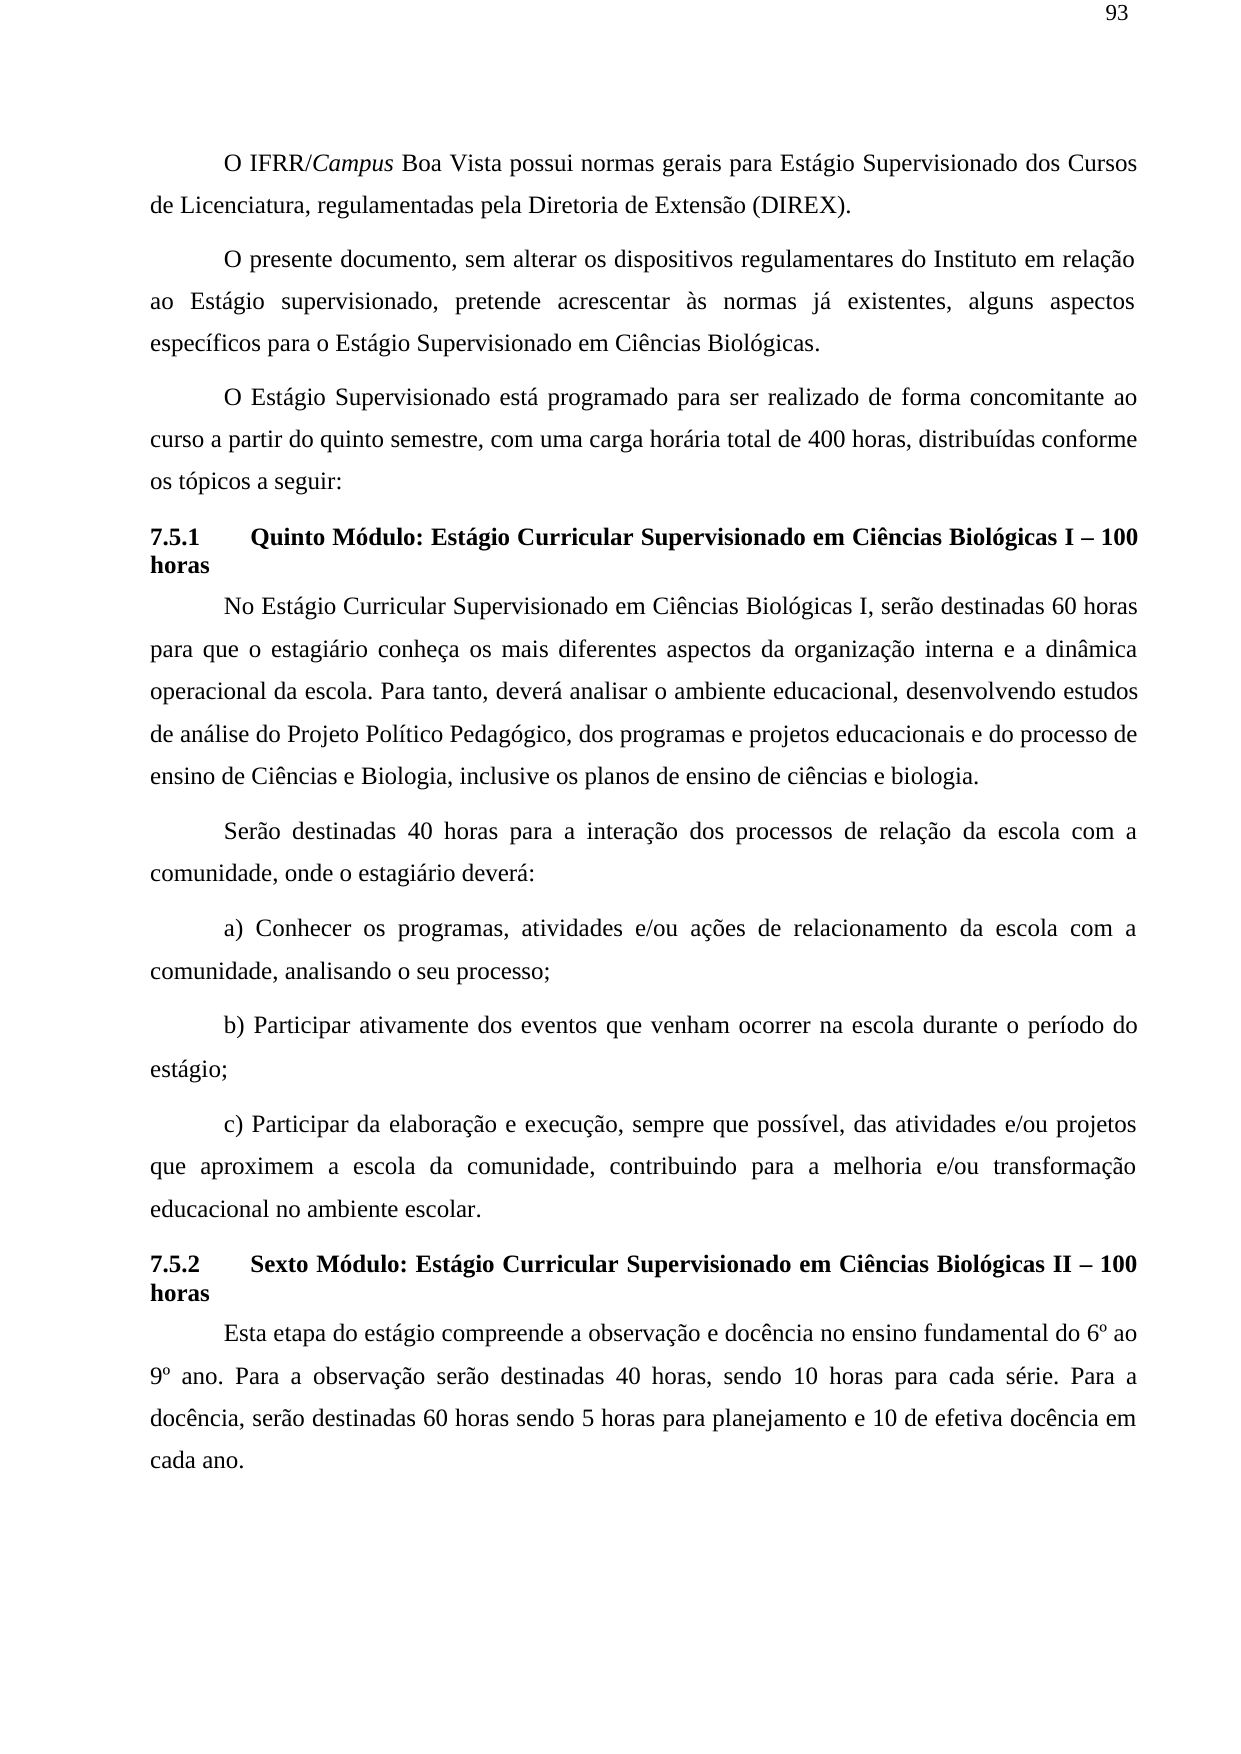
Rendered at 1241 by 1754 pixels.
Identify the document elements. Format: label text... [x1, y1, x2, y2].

list Participar ativamente dos eventos que venham ocorrer na escola durante o período do estágio; [150, 1011, 1139, 1082]
subtitle Quinto Módulo: Estágio Curricular Supervisionado em Ciências Biológicas I – 100 horas [150, 522, 1139, 579]
text O IFRR/Campus Boa Vista possui normas gerais para Estágio Supervisionado dos Cursos de Licenciatura, regulamentadas pela Diretoria de Extensão (DIREX). [150, 148, 1138, 218]
list Participar da elaboração e execução, sempre que possível, das atividades e/ou projetos que aproximem a escola da comunidade, contribuindo para a melhoria e/ou transformação educacional no ambiente escolar. [150, 1109, 1138, 1223]
text Esta etapa do estágio compreende a observação e docência no ensino fundamental do 6º ao 9º ano. Para a observação serão destinadas 40 horas, sendo 10 horas para cada série. Para a docência, serão destinadas 60 horas sendo 5 horas para planejamento e 10 de efetiva docência em cada ano. [150, 1318, 1138, 1474]
text Serão destinadas 40 horas para a interação dos processos de relação da escola com a comunidade, onde o estagiário deverá: [150, 816, 1139, 887]
text No Estágio Curricular Supervisionado em Ciências Biológicas I, serão destinadas 60 horas para que o estagiário conheça os mais diferentes aspectos da organização interna e a dinâmica operacional da escola. Para tanto, deverá analisar o ambiente educacional, desenvolvendo estudos de análise do Projeto Político Pedagógico, dos programas e projetos educacionais e do processo de ensino de Ciências e Biologia, inclusive os planos de ensino de ciências e biologia. [150, 591, 1139, 790]
text O Estágio Supervisionado está programado para ser realizado de forma concomitante ao curso a partir do quinto semestre, com uma carga horária total de 400 horas, distribuídas conforme os tópicos a seguir: [150, 382, 1138, 495]
subtitle Sexto Módulo: Estágio Curricular Supervisionado em Ciências Biológicas II – 100 horas [150, 1249, 1139, 1306]
list Conhecer os programas, atividades e/ou ações de relacionamento da escola com a comunidade, analisando o seu processo; [150, 913, 1138, 984]
text O presente documento, sem alterar os dispositivos regulamentares do Instituto em relação ao Estágio supervisionado, pretende acrescentar às normas já existentes, alguns aspectos específicos para o Estágio Supervisionado em Ciências Biológicas. [150, 244, 1136, 357]
